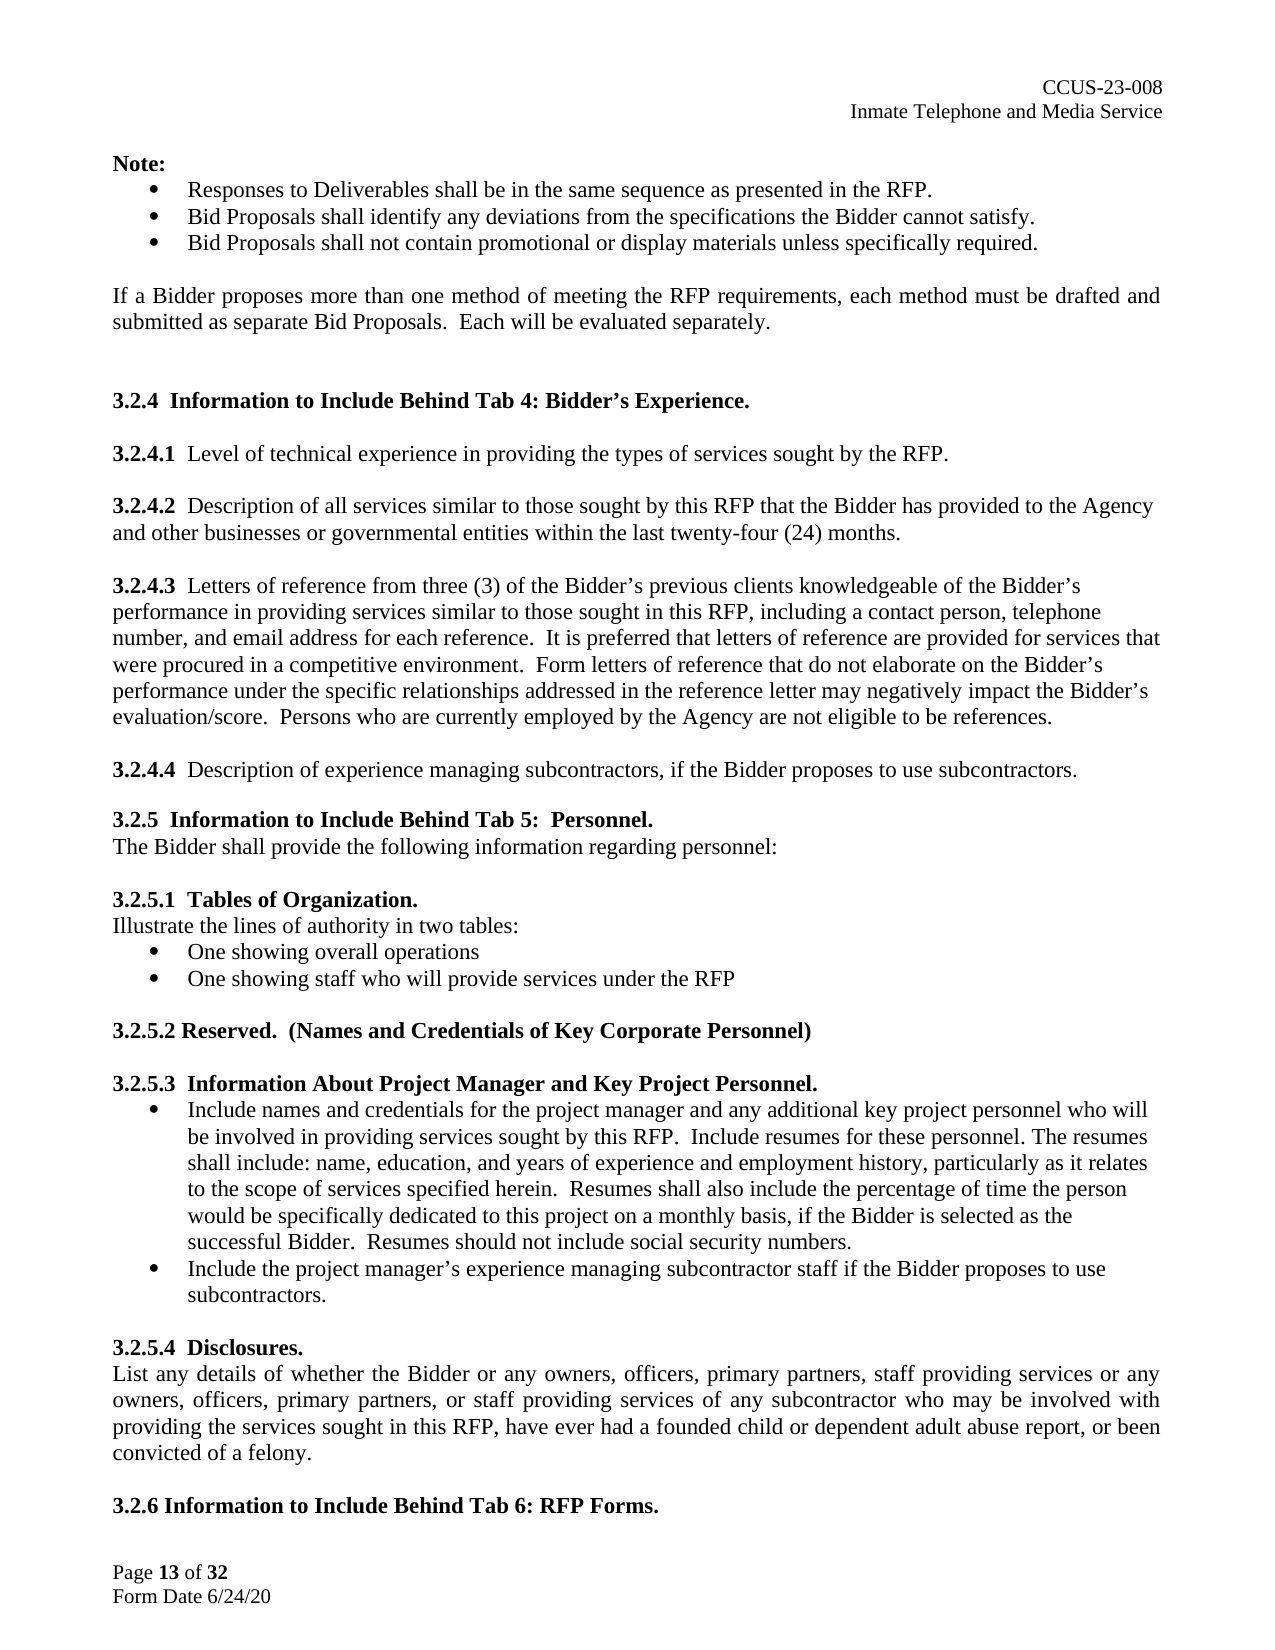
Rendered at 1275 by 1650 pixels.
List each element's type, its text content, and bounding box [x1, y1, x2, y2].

text 3.2.4 Information to Include Behind Tab 4: Bidder’s Experience. [112, 387, 1162, 413]
list Include the project manager’s experience managing subcontractor staff if the Bidder proposes to use subcontractors. [150, 1254, 1162, 1307]
list Include names and credentials for the project manager and any additional key project personnel who will be involved in providing services sought by this RFP. Include resumes for these personnel. The resumes shall include: name, education, and years of experience and employment history, particularly as it relates to the scope of services specified herein. Resumes shall also include the percentage of time the person would be specifically dedicated to this project on a monthly basis, if the Bidder is selected as the successful Bidder. Resumes should not include social security numbers. [150, 1096, 1162, 1254]
text 3.2.5.2 Reserved. (Names and Credentials of Key Corporate Personnel) [112, 1017, 1162, 1044]
text 3.2.4.4 Description of experience managing subcontractors, if the Bidder proposes to use subcontractors. [112, 756, 1162, 782]
text 3.2.6 Information to Include Behind Tab 6: RFP Forms. [112, 1492, 1162, 1518]
list One showing overall operations [150, 938, 1162, 965]
text 3.2.5.3 Information About Project Manager and Key Project Personnel. [112, 1070, 1162, 1096]
text Illustrate the lines of authority in two tables: [112, 912, 1162, 938]
text List any details of whether the Bidder or any owners, officers, primary partners, staff providing services or any owners, officers, primary partners, or staff providing services of any subcontractor who may be involved with providing the services sought in this RFP, have ever had a founded child or dependent adult abuse report, or been convicted of a felony. [112, 1360, 1162, 1465]
list Responses to Deliverables shall be in the same sequence as presented in the RFP. [150, 176, 1162, 203]
text 3.2.5 Information to Include Behind Tab 5: Personnel. [112, 807, 1162, 833]
text 3.2.5.1 Tables of Organization. [112, 886, 1162, 912]
text Note: [112, 150, 1162, 176]
list Bid Proposals shall identify any deviations from the specifications the Bidder cannot satisfy. [150, 203, 1162, 229]
text If a Bidder proposes more than one method of meeting the RFP requirements, each method must be drafted and submitted as separate Bid Proposals. Each will be evaluated separately. [112, 282, 1162, 334]
list One showing staff who will provide services under the RFP [150, 965, 1162, 991]
list Bid Proposals shall not contain promotional or display materials unless specifically required. [150, 229, 1162, 255]
text The Bidder shall provide the following information regarding personnel: [112, 833, 1162, 859]
text 3.2.4.3 Letters of reference from three (3) of the Bidder’s previous clients knowledgeable of the Bidder’s performance in providing services similar to those sought in this RFP, including a contact person, telephone number, and email address for each reference. It is preferred that letters of reference are provided for services that were procured in a competitive environment. Form letters of reference that do not elaborate on the Bidder’s performance under the specific relationships addressed in the reference letter may negatively impact the Bidder’s evaluation/score. Persons who are currently employed by the Agency are not eligible to be references. [112, 572, 1162, 730]
text 3.2.5.4 Disclosures. [112, 1334, 1162, 1360]
text 3.2.4.2 Description of all services similar to those sought by this RFP that the Bidder has provided to the Agency and other businesses or governmental entities within the last twenty-four (24) months. [112, 493, 1162, 545]
text 3.2.4.1 Level of technical experience in providing the types of services sought by the RFP. [112, 440, 1162, 466]
